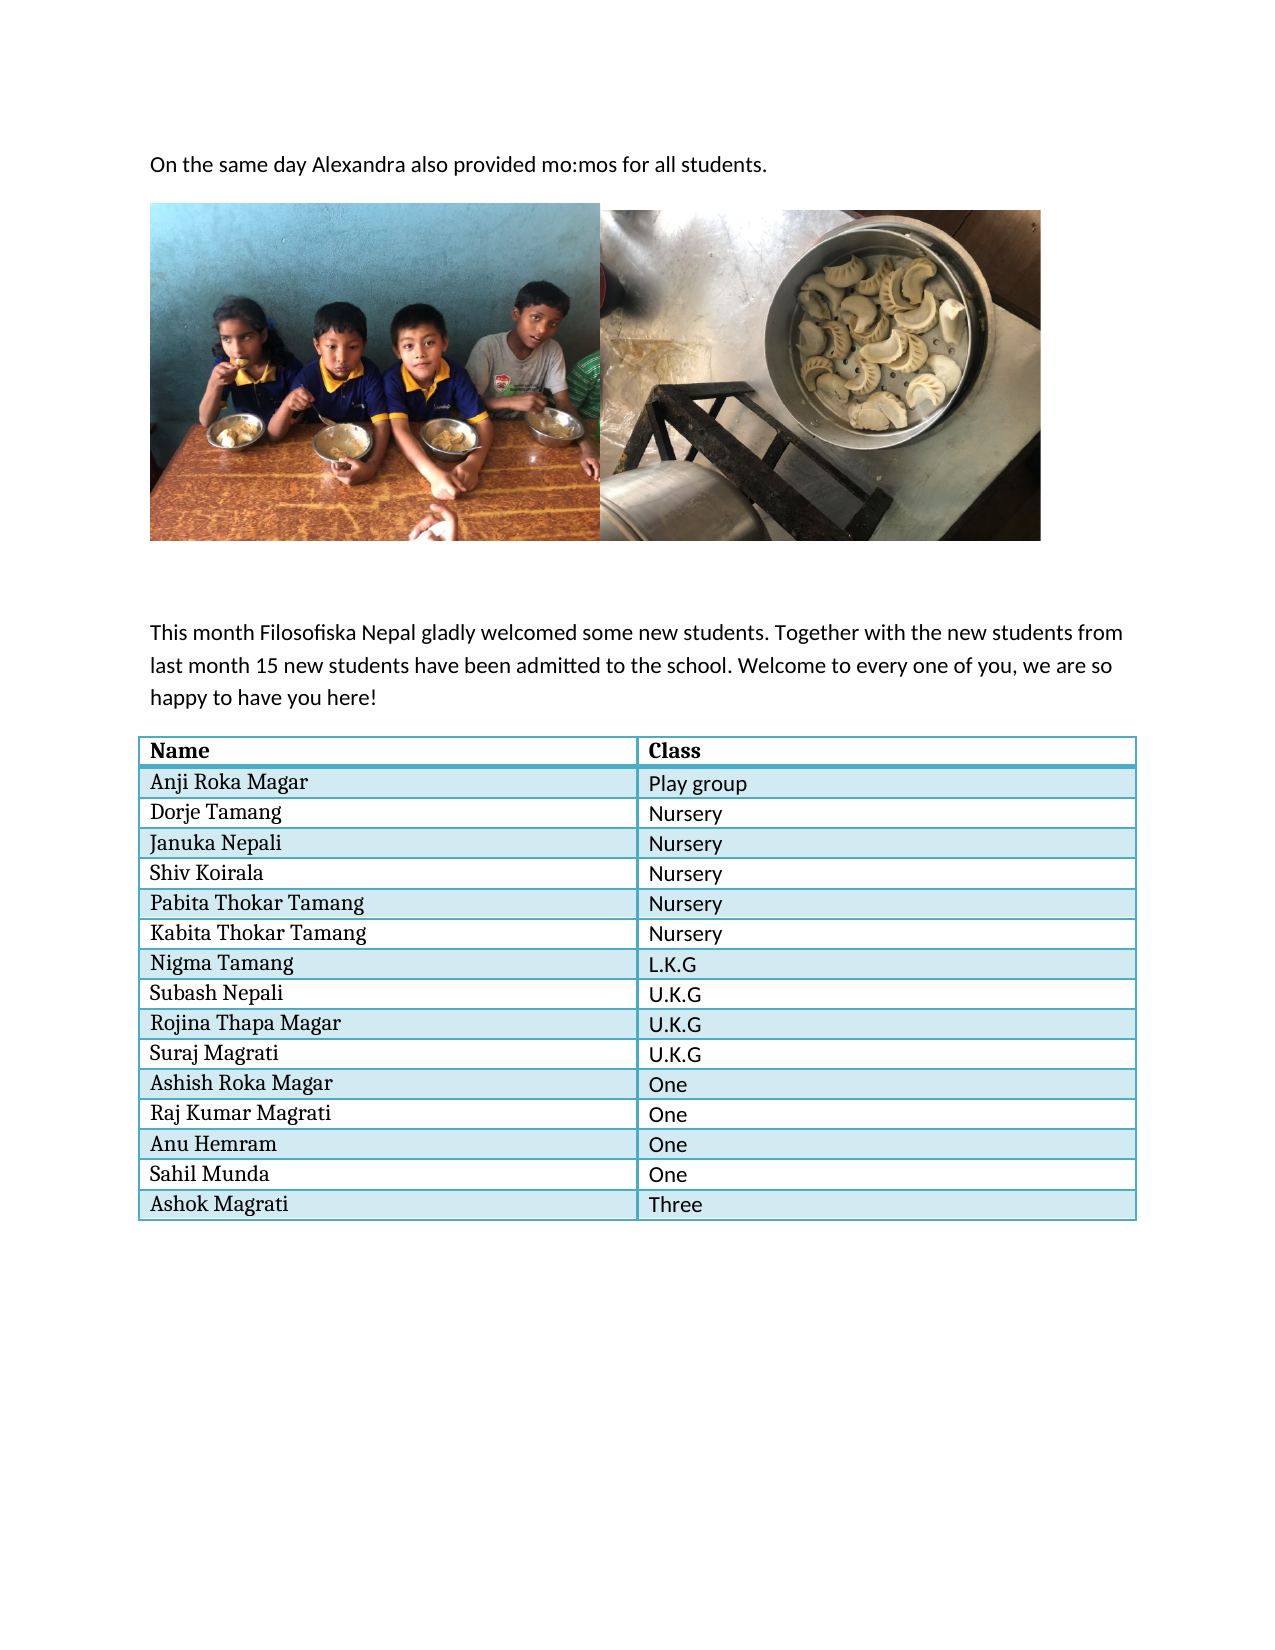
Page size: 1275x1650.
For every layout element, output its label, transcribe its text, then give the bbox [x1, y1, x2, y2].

table_cell Januka Nepali [140, 829, 636, 857]
table_cell Rojina Thapa Magar [140, 1010, 636, 1038]
table_cell Nursery [639, 890, 1135, 917]
table_cell U.K.G [639, 980, 1135, 1008]
table_cell Nursery [639, 799, 1135, 827]
text On the same day Alexandra also provided mo:mos for all students. [150, 150, 1125, 178]
table_cell Subash Nepali [140, 980, 636, 1008]
table_cell Anu Hemram [140, 1130, 636, 1158]
table_cell One [639, 1100, 1135, 1128]
table_cell Play group [639, 769, 1135, 797]
table_header Class [639, 738, 1135, 764]
table_cell Three [639, 1191, 1135, 1218]
table_cell Pabita Thokar Tamang [140, 890, 636, 917]
picture [150, 203, 1041, 541]
table_cell Kabita Thokar Tamang [140, 920, 636, 948]
table_cell Nursery [639, 920, 1135, 948]
table_cell Nursery [639, 829, 1135, 857]
table_cell One [639, 1130, 1135, 1158]
table_header Name [140, 738, 636, 764]
table_cell Anji Roka Magar [140, 769, 636, 797]
table_cell U.K.G [639, 1040, 1135, 1068]
table_cell One [639, 1070, 1135, 1098]
table_cell Nursery [639, 859, 1135, 887]
table_cell Ashish Roka Magar [140, 1070, 636, 1098]
text This month Filosofiska Nepal gladly welcomed some new students. Together with the new students from last month 15 new students have been admitted to the school. Welcome to every one of you, we are so happy to have you here! [150, 618, 1125, 711]
table_cell Sahil Munda [140, 1160, 636, 1188]
table_cell One [639, 1160, 1135, 1188]
table_cell Ashok Magrati [140, 1191, 636, 1218]
table_cell Raj Kumar Magrati [140, 1100, 636, 1128]
table_cell L.K.G [639, 950, 1135, 978]
table_cell Nigma Tamang [140, 950, 636, 978]
table_cell Shiv Koirala [140, 859, 636, 887]
table_cell Dorje Tamang [140, 799, 636, 827]
table_cell U.K.G [639, 1010, 1135, 1038]
table_cell Suraj Magrati [140, 1040, 636, 1068]
